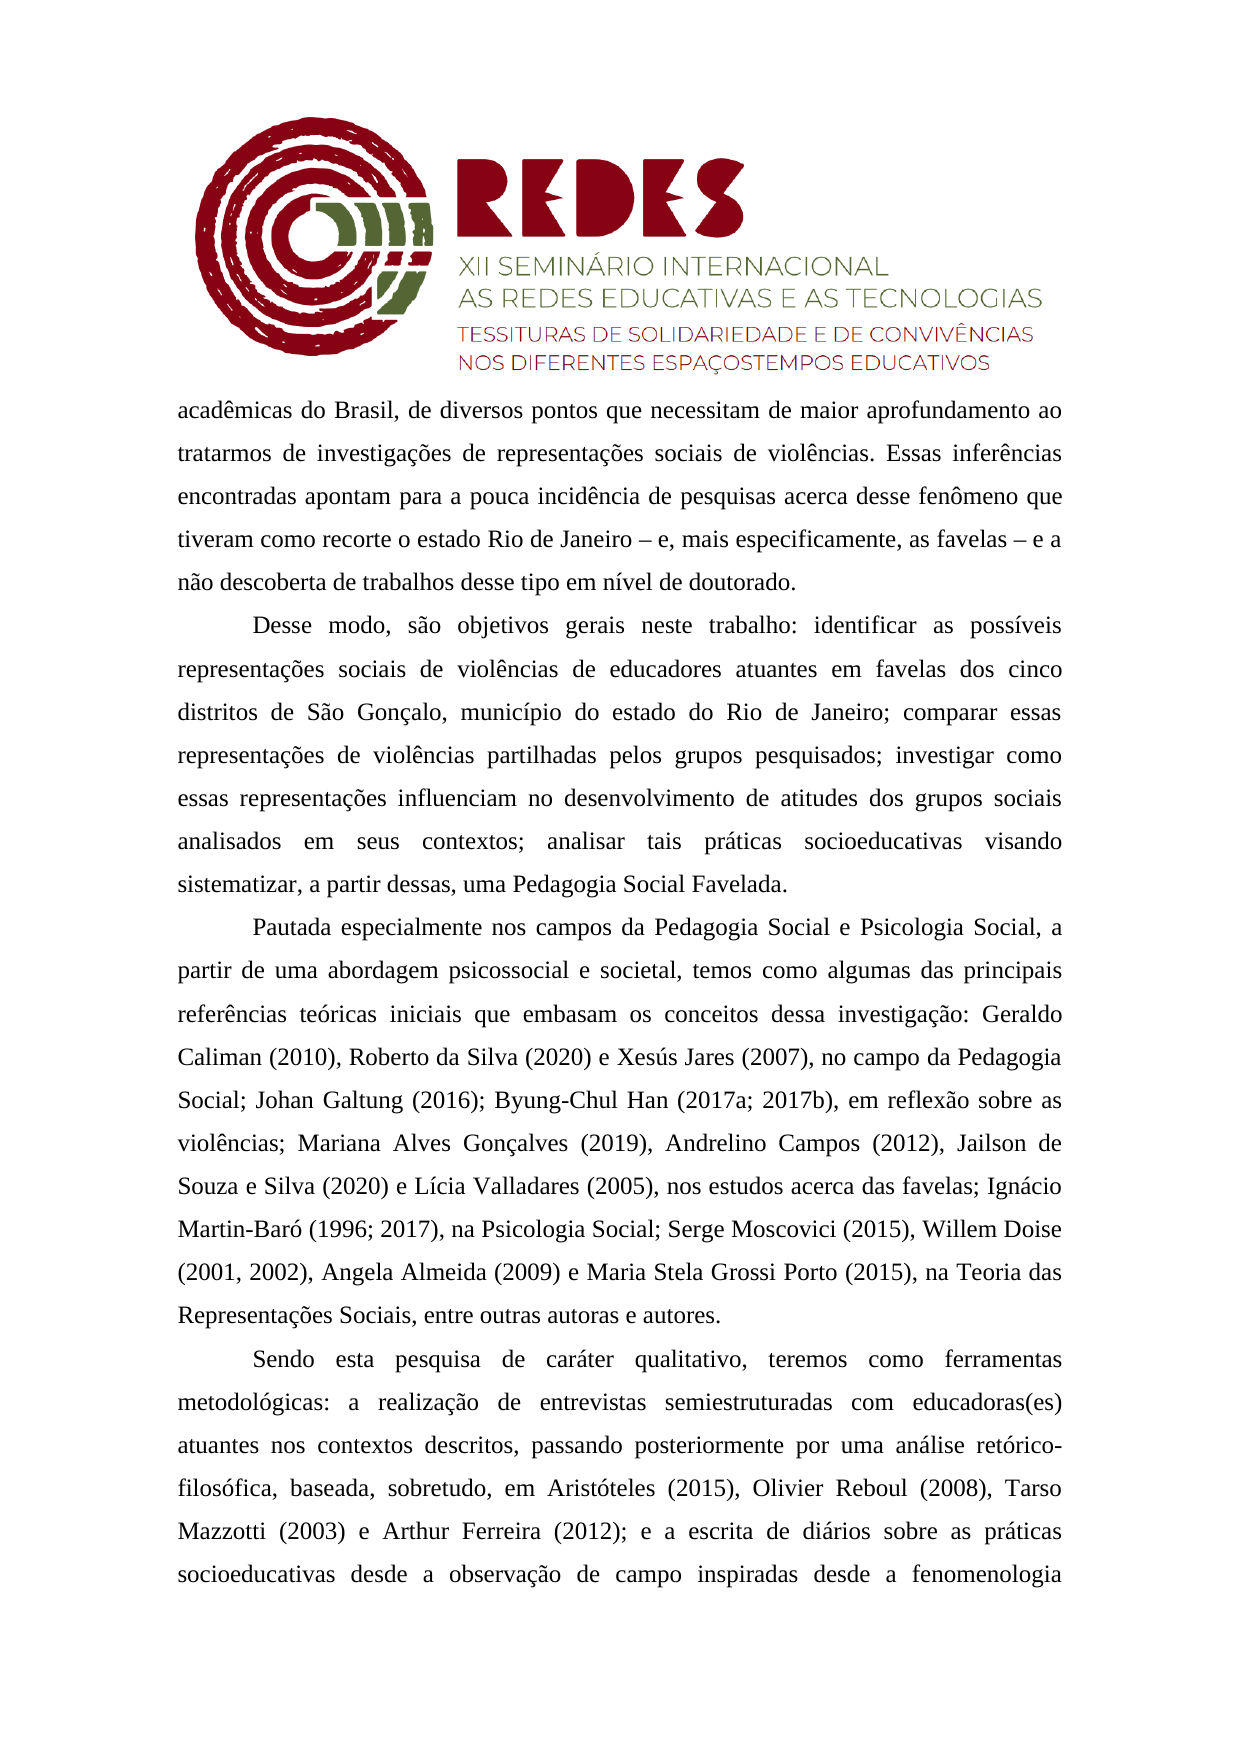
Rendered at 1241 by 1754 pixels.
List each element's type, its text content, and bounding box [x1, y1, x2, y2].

text Desse modo, são objetivos gerais neste trabalho: identificar as possíveis representações sociais de violências de educadores atuantes em favelas dos cinco distritos de São Gonçalo, município do estado do Rio de Janeiro; comparar essas representações de violências partilhadas pelos grupos pesquisados; investigar como essas representações influenciam no desenvolvimento de atitudes dos grupos sociais analisados em seus contextos; analisar tais práticas socioeducativas visando sistematizar, a partir dessas, uma Pedagogia Social Favelada. [177, 611, 1063, 898]
picture [177, 104, 1063, 395]
text Pautada especialmente nos campos da Pedagogia Social e Psicologia Social, a partir de uma abordagem psicossocial e societal, temos como algumas das principais referências teóricas iniciais que embasam os conceitos dessa investigação: Geraldo Caliman (2010), Roberto da Silva (2020) e Xesús Jares (2007), no campo da Pedagogia Social; Johan Galtung (2016); Byung-Chul Han (2017a; 2017b), em reflexão sobre as violências; Mariana Alves Gonçalves (2019), Andrelino Campos (2012), Jailson de Souza e Silva (2020) e Lícia Valladares (2005), nos estudos acerca das favelas; Ignácio Martin-Baró (1996; 2017), na Psicologia Social; Serge Moscovici (2015), Willem Doise (2001, 2002), Angela Almeida (2009) e Maria Stela Grossi Porto (2015), na Teoria das Representações Sociais, entre outras autoras e autores. [177, 912, 1063, 1329]
